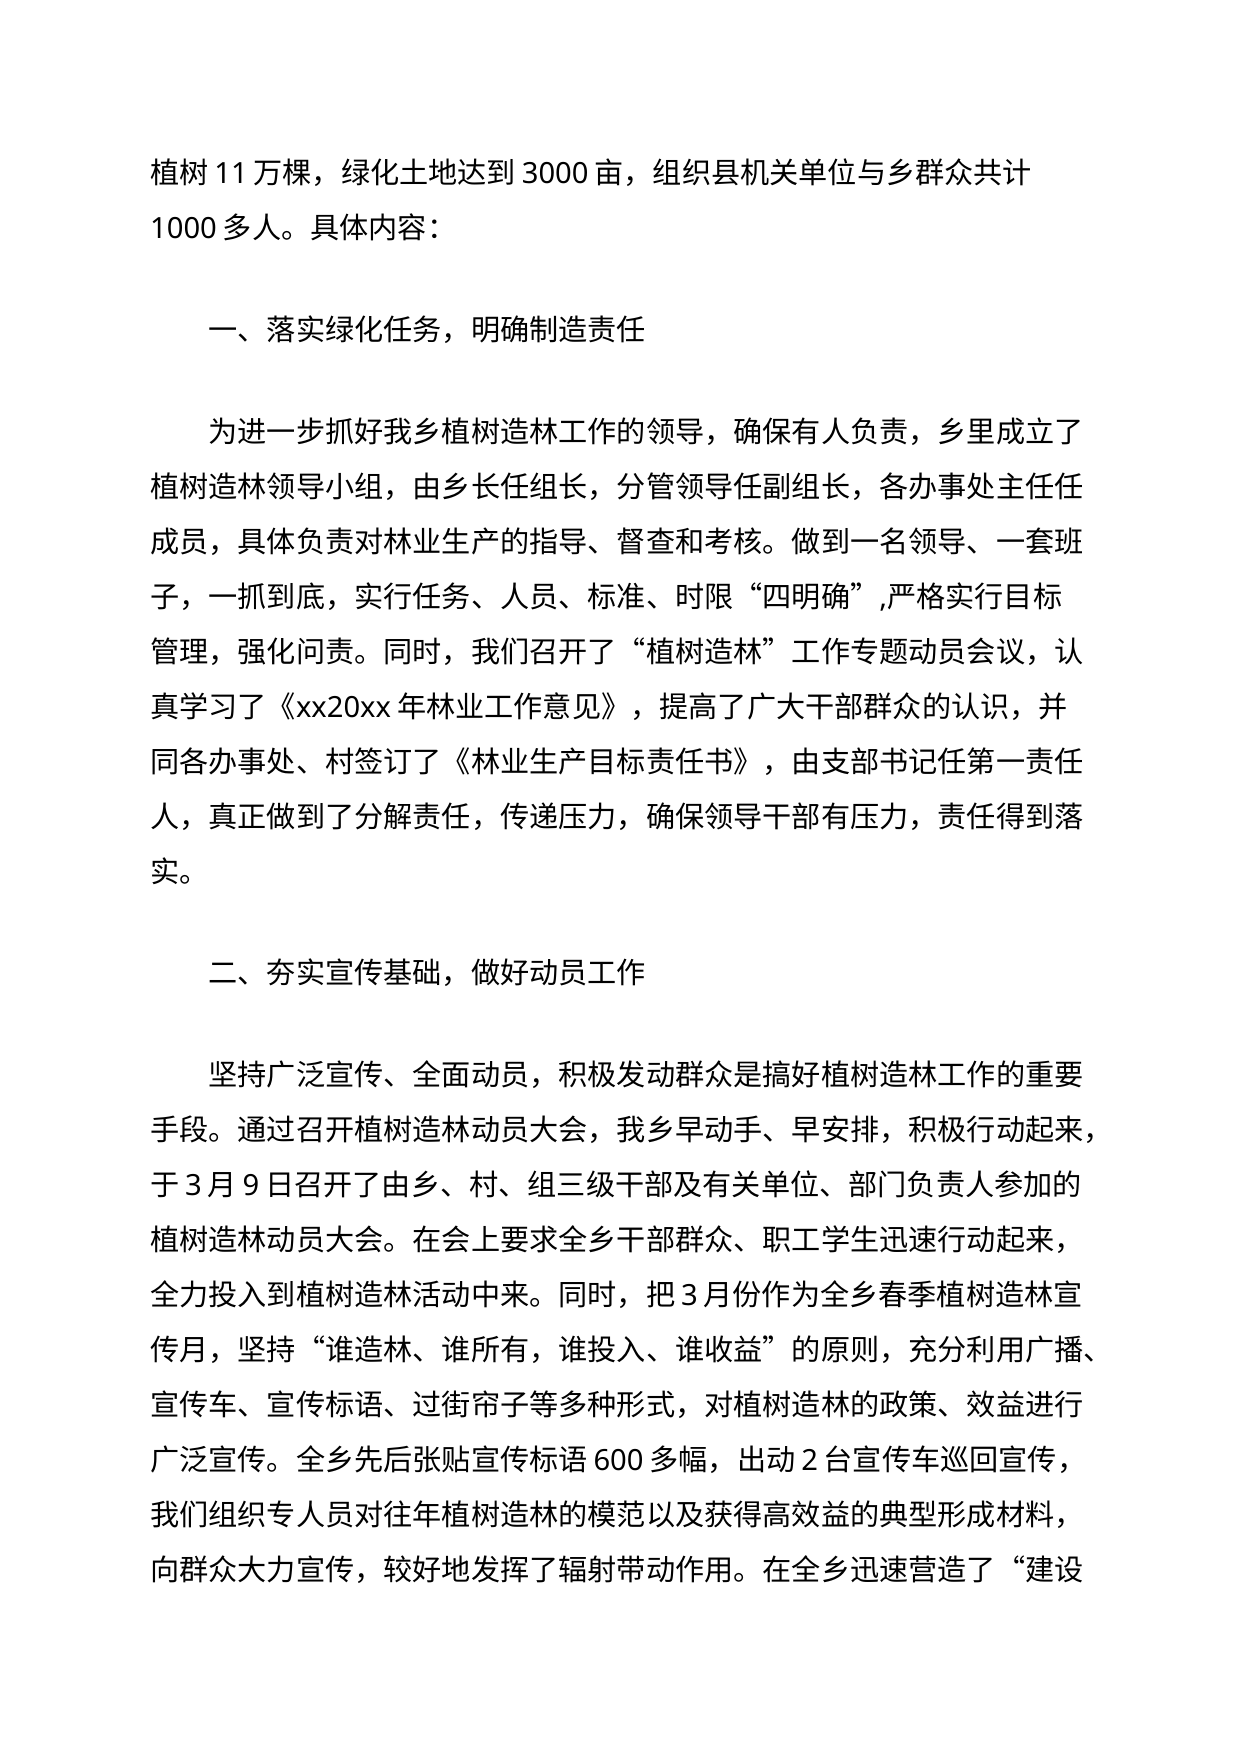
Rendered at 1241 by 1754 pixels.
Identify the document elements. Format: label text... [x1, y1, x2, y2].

text 二、夯实宣传基础，做好动员工作 [150, 950, 1090, 992]
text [150, 150, 1090, 247]
text 为进一步抓好我乡植树造林工作的领导，确保有人负责，乡里成立了植树造林领导小组，由乡长任组长，分管领导任副组长，各办事处主任任成员，具体负责对林业生产的指导、督查和考核。做到一名领导、一套班子，一抓到底，实行任务、人员、标准、时限“四明确”,严格实行目标管理，强化问责。同时，我们召开了“植树造林”工作专题动员会议，认真学习了《xx20xx年林业工作意见》，提高了广大干部群众的认识，并同各办事处、村签订了《林业生产目标责任书》，由支部书记任第一责任人，真正做到了分解责任，传递压力，确保领导干部有压力，责任得到落实。 [150, 409, 1090, 890]
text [150, 1052, 1090, 1588]
text 一、落实绿化任务，明确制造责任 [150, 307, 1090, 349]
